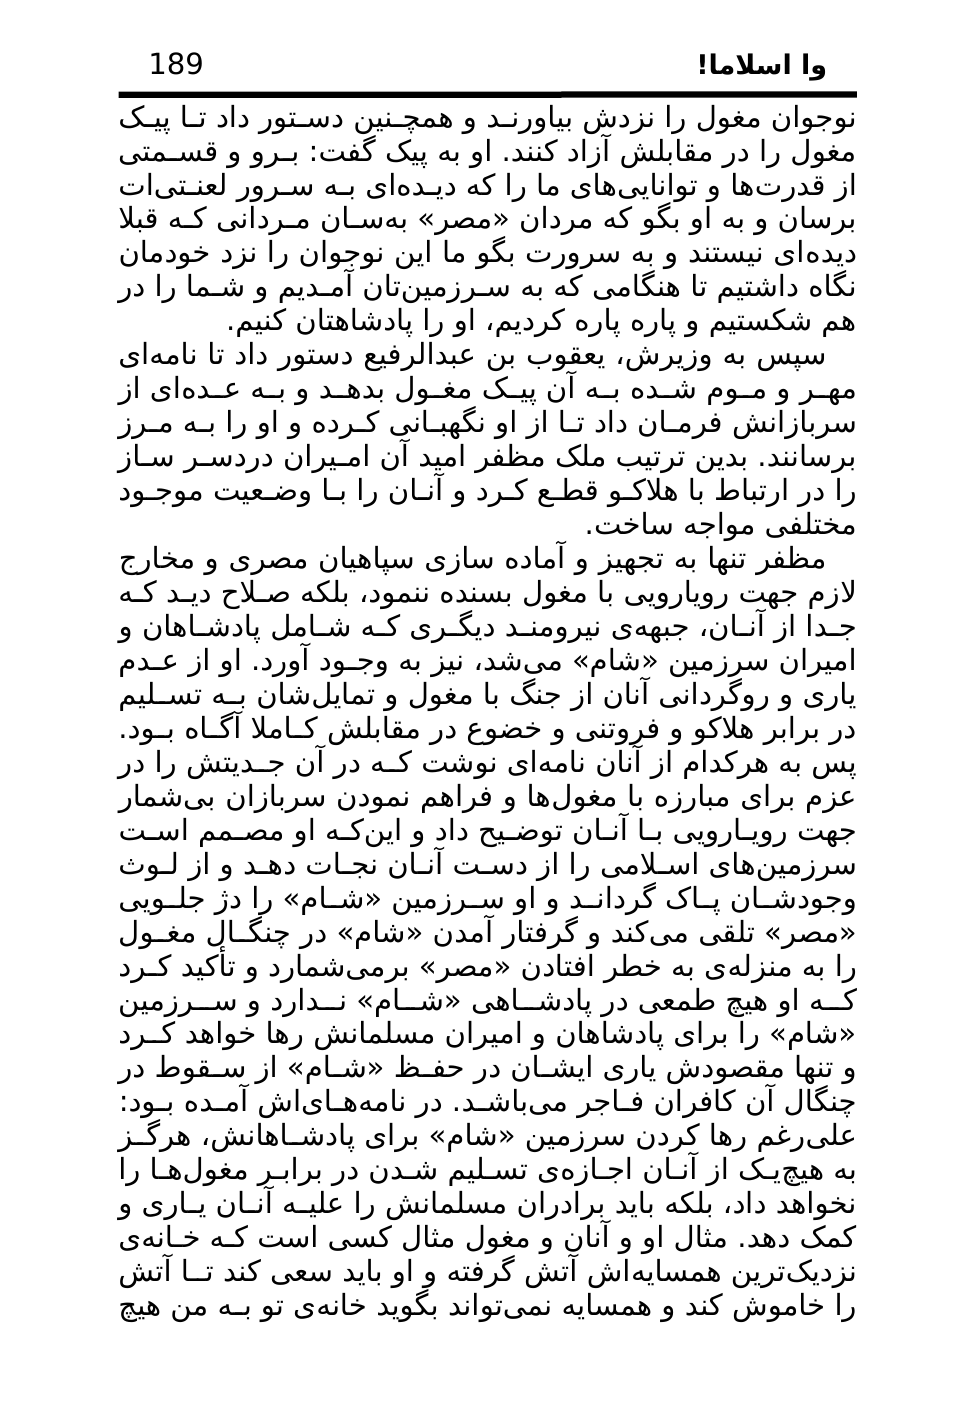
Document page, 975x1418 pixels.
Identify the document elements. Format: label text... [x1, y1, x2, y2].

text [118, 100, 857, 338]
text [118, 541, 857, 1322]
text سپس به وزیرش، یعقوب بن عبدالرفیع دستور داد تا نامه‌ای مهر و موم شده به آن پیک مغول بدهد و به عده‌ای از سربازانش فرمان داد تا از او نگهبانی کرده و او را به مرز برسانند. بدین ترتیب ملک مظفر امید آن امیران دردسر ساز را در ارتباط با هلاکو قطع کرد و آنان را با وضعیت موجود مختلفی مواجه ساخت. [118, 338, 857, 541]
